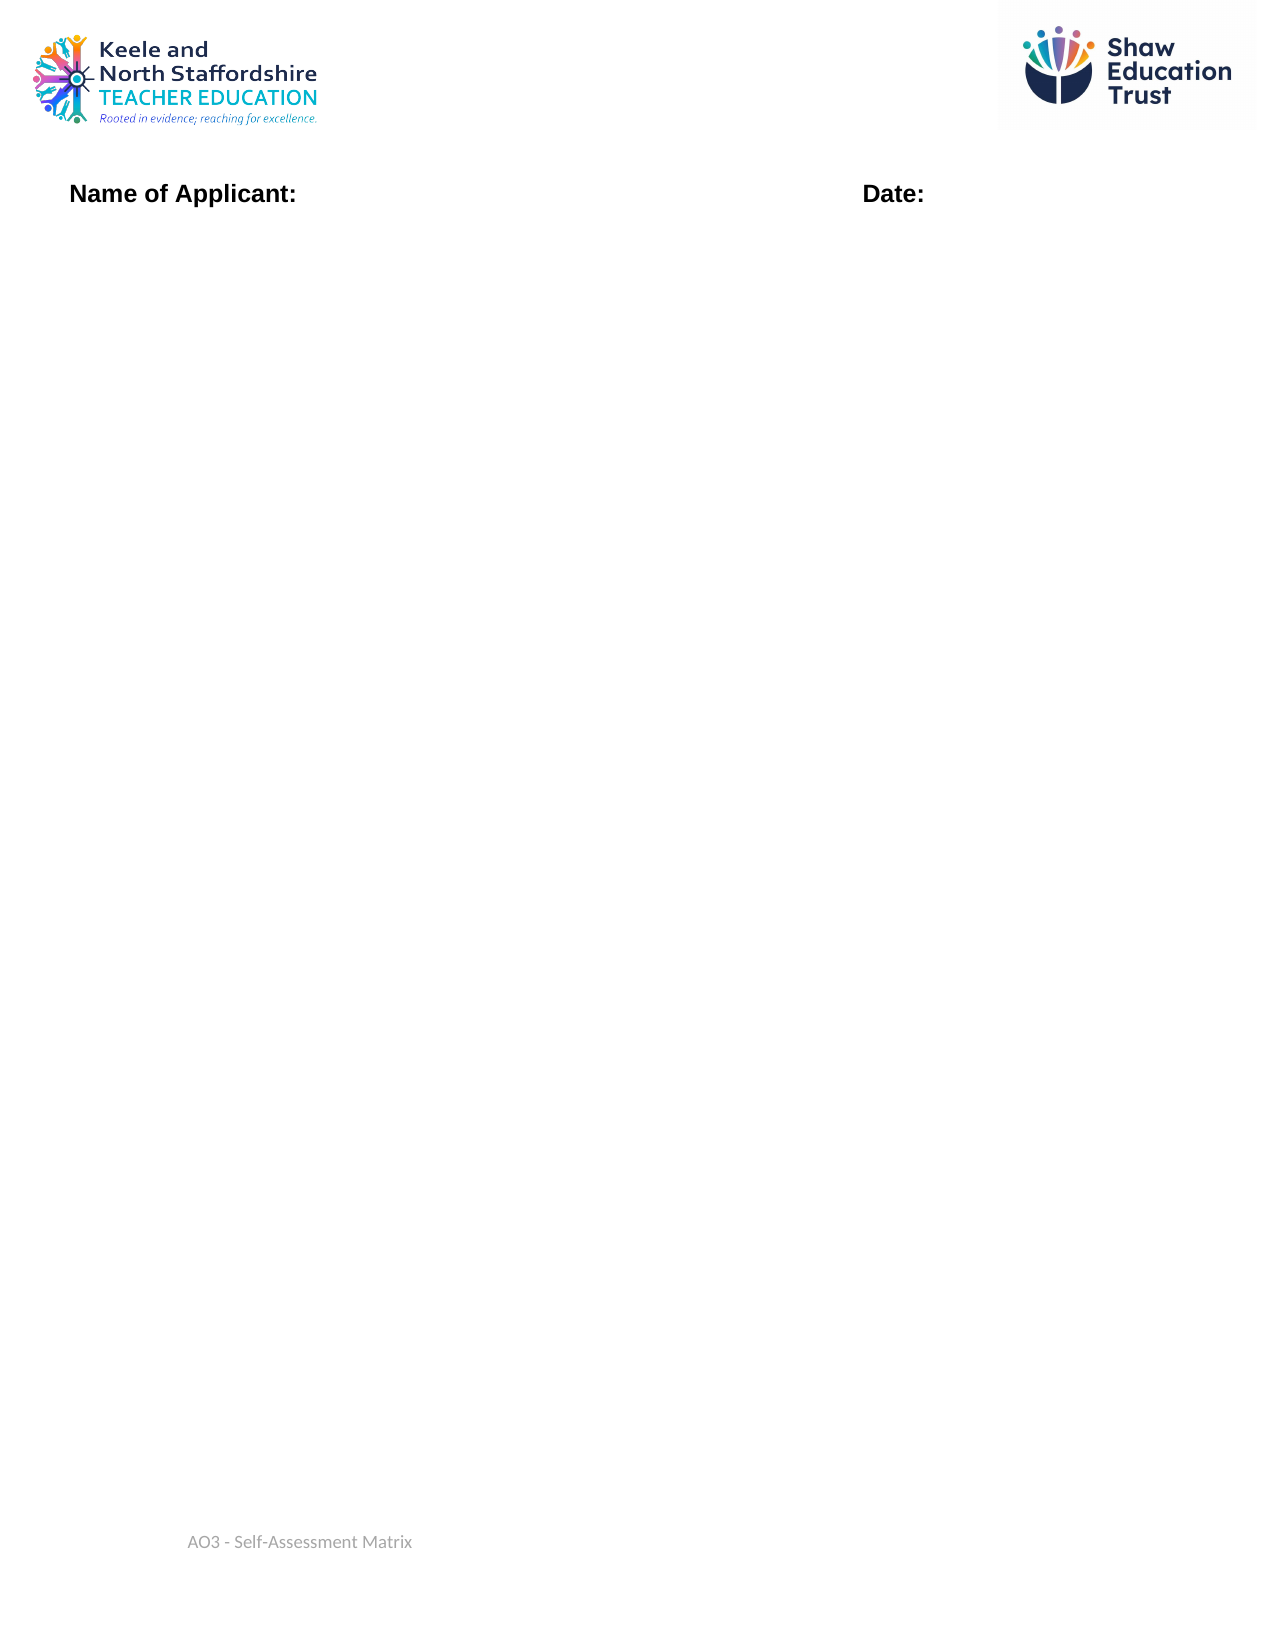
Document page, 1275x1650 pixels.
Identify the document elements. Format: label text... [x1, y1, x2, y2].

picture [997, 0, 1257, 130]
picture [0, 0, 347, 162]
text Name of Applicant: Date: [69, 179, 1088, 207]
